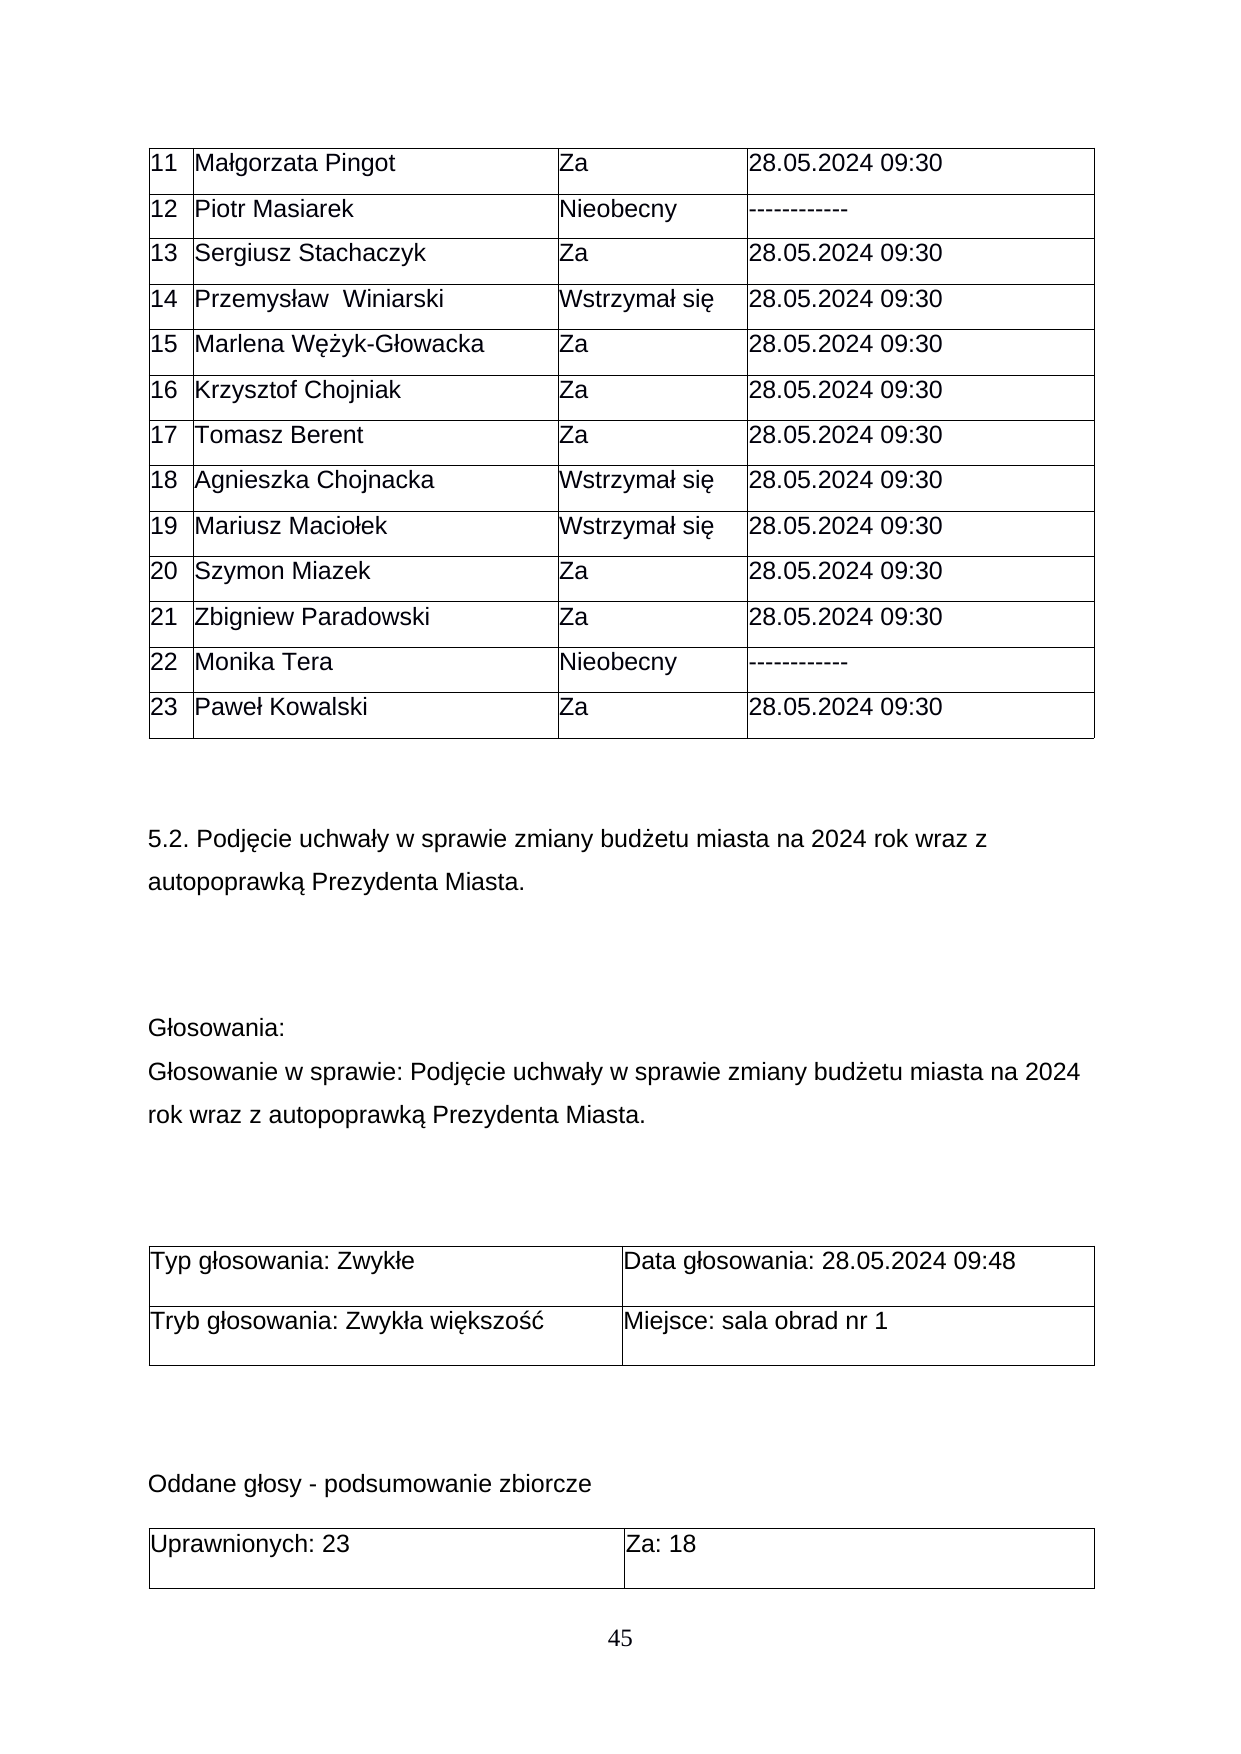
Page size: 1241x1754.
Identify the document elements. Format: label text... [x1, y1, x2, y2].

table_cell 22 [150, 648, 193, 692]
table_cell 16 [150, 376, 193, 420]
table_cell Za [559, 376, 747, 420]
table_cell Za [559, 421, 747, 465]
text 5.2. Podjęcie uchwały w sprawie zmiany budżetu miasta na 2024 rok wraz z autopoprawką Prezydenta Miasta. [148, 824, 1093, 939]
table_cell 14 [150, 285, 193, 329]
table_cell Wstrzymał się [559, 512, 747, 556]
table_cell Nieobecny [559, 648, 747, 692]
table_cell 28.05.2024 09:30 [748, 693, 1094, 738]
table_cell Małgorzata Pingot [194, 149, 558, 193]
table_cell Monika Tera [194, 648, 558, 692]
table_cell 12 [150, 195, 193, 238]
table_cell 28.05.2024 09:30 [748, 330, 1094, 374]
table_cell ------------ [748, 648, 1094, 692]
table_cell Krzysztof Chojniak [194, 376, 558, 420]
table_cell 19 [150, 512, 193, 556]
table_cell Piotr Masiarek [194, 195, 558, 238]
table_cell 18 [150, 466, 193, 511]
table_header Data głosowania: 28.05.2024 09:48 [623, 1247, 1094, 1306]
table_cell 11 [150, 149, 193, 193]
table_cell 28.05.2024 09:30 [748, 376, 1094, 420]
table_cell Sergiusz Stachaczyk [194, 239, 558, 284]
table_cell Marlena Wężyk-Głowacka [194, 330, 558, 374]
text Głosowania: Głosowanie w sprawie: Podjęcie uchwały w sprawie zmiany budżetu miasta na 2024 rok wraz z autopoprawką Prezydenta Miasta. [148, 970, 1093, 1214]
table_cell 28.05.2024 09:30 [748, 149, 1094, 193]
table_cell 28.05.2024 09:30 [748, 602, 1094, 647]
table_cell Wstrzymał się [559, 285, 747, 329]
table_cell Za [559, 149, 747, 193]
table_cell Tomasz Berent [194, 421, 558, 465]
table_cell Agnieszka Chojnacka [194, 466, 558, 511]
table_cell Za [559, 557, 747, 601]
table_cell Za [559, 239, 747, 284]
table_cell Tryb głosowania: Zwykła większość [150, 1307, 622, 1365]
table_cell ------------ [748, 195, 1094, 238]
table_header Typ głosowania: Zwykłe [150, 1247, 622, 1306]
text Oddane głosy - podsumowanie zbiorcze [148, 1468, 1093, 1497]
table_cell 23 [150, 693, 193, 738]
table_cell Za [559, 330, 747, 374]
table_cell 28.05.2024 09:30 [748, 557, 1094, 601]
table_cell Szymon Miazek [194, 557, 558, 601]
table_cell Nieobecny [559, 195, 747, 238]
table_cell Przemysław Winiarski [194, 285, 558, 329]
table_cell Paweł Kowalski [194, 693, 558, 738]
table_cell 28.05.2024 09:30 [748, 466, 1094, 511]
table_cell 13 [150, 239, 193, 284]
table_header Uprawnionych: 23 [150, 1529, 624, 1588]
table_cell Za [559, 602, 747, 647]
table_cell 21 [150, 602, 193, 647]
table_header Za: 18 [625, 1529, 1094, 1588]
table_cell 28.05.2024 09:30 [748, 512, 1094, 556]
table_cell Miejsce: sala obrad nr 1 [623, 1307, 1094, 1365]
table_cell 17 [150, 421, 193, 465]
table_cell Wstrzymał się [559, 466, 747, 511]
table_cell 15 [150, 330, 193, 374]
table_cell Zbigniew Paradowski [194, 602, 558, 647]
table_cell Mariusz Maciołek [194, 512, 558, 556]
table_cell 20 [150, 557, 193, 601]
table_cell 28.05.2024 09:30 [748, 285, 1094, 329]
table_cell 28.05.2024 09:30 [748, 239, 1094, 284]
table_cell Za [559, 693, 747, 738]
table_cell 28.05.2024 09:30 [748, 421, 1094, 465]
